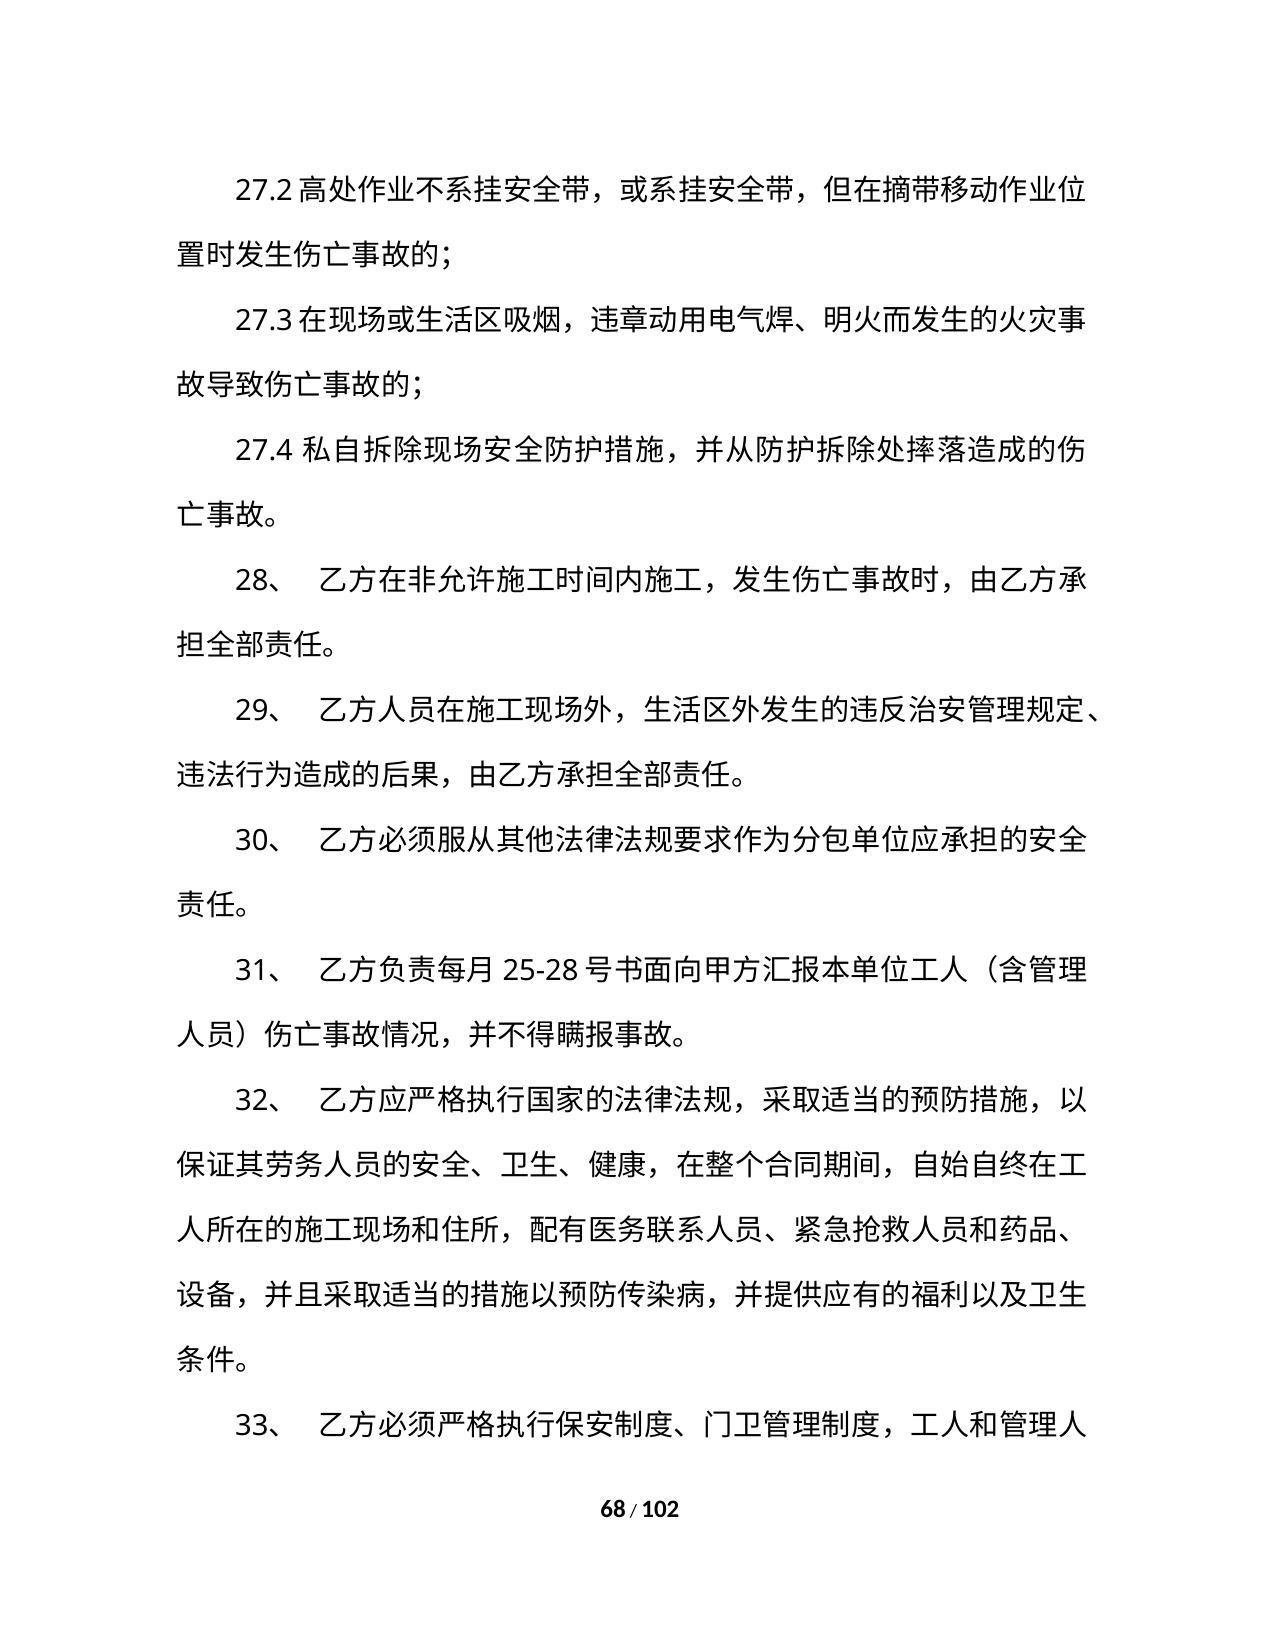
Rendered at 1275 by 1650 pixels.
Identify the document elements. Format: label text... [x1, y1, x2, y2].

text 27.2高处作业不系挂安全带，或系挂安全带，但在摘带移动作业位置时发生伤亡事故的； [177, 155, 1087, 285]
list 乙方在非允许施工时间内施工，发生伤亡事故时，由乙方承担全部责任。 [177, 545, 1087, 675]
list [177, 1390, 1087, 1455]
list 乙方负责每月25-28号书面向甲方汇报本单位工人（含管理人员）伤亡事故情况，并不得瞒报事故。 [177, 935, 1087, 1065]
list 乙方必须服从其他法律法规要求作为分包单位应承担的安全责任。 [177, 805, 1087, 935]
list 乙方人员在施工现场外，生活区外发生的违反治安管理规定、违法行为造成的后果，由乙方承担全部责任。 [177, 675, 1087, 805]
list 乙方应严格执行国家的法律法规，采取适当的预防措施，以保证其劳务人员的安全、卫生、健康，在整个合同期间，自始自终在工人所在的施工现场和住所，配有医务联系人员、紧急抢救人员和药品、设备，并且采取适当的措施以预防传染病，并提供应有的福利以及卫生条件。 [177, 1065, 1087, 1390]
text 27.4 私自拆除现场安全防护措施，并从防护拆除处摔落造成的伤亡事故。 [177, 415, 1087, 545]
text 27.3在现场或生活区吸烟，违章动用电气焊、明火而发生的火灾事故导致伤亡事故的； [177, 285, 1087, 415]
